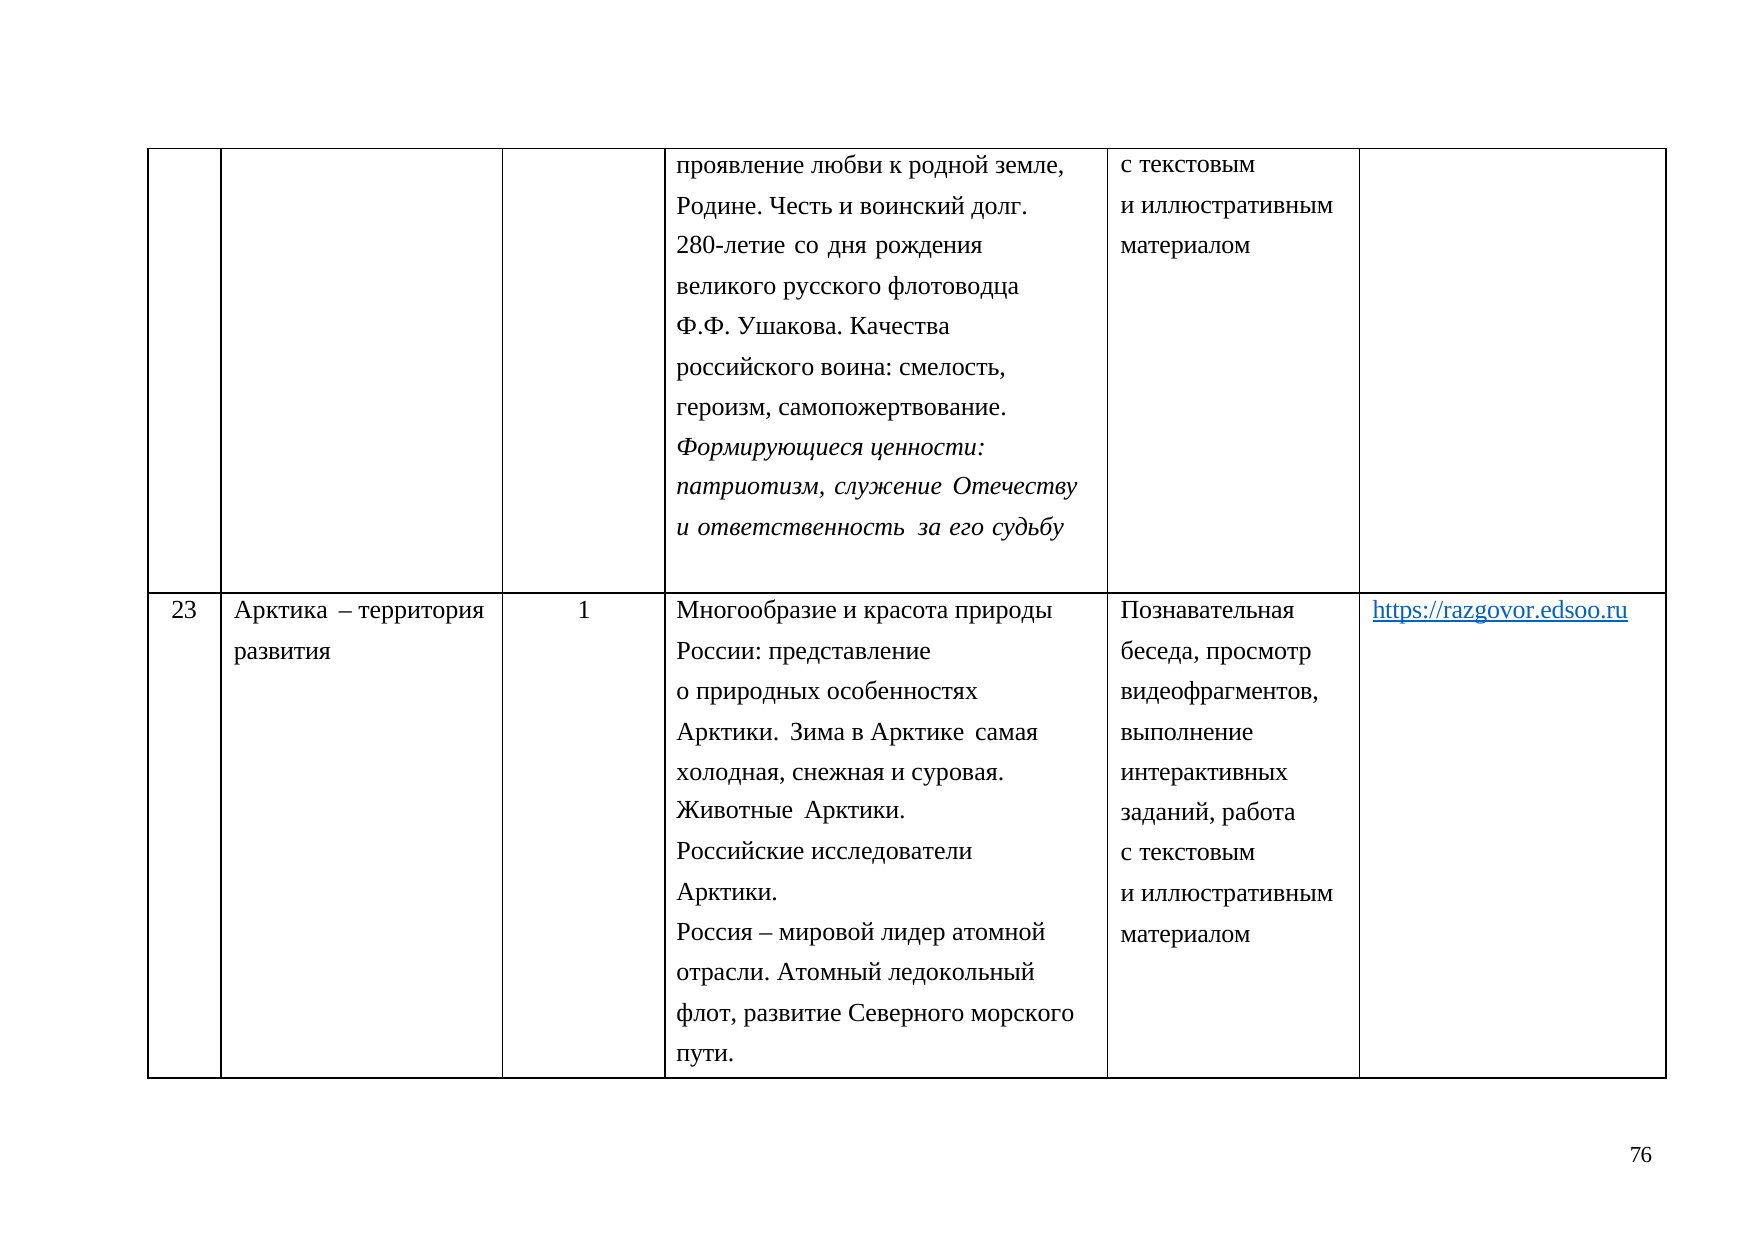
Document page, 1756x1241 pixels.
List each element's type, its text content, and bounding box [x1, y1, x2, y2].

table_cell 1 [503, 594, 664, 1077]
table_header [503, 149, 664, 592]
table_cell 23 [149, 594, 220, 1077]
table_header [149, 149, 220, 592]
table_cell Многообразие и красота природы России: представление о природных особенностях Арктики. Зима в Арктике самая холодная, снежная и суровая. Животные Арктики. Российские исследователи Арктики. Россия – мировой лидер атомной отрасли. Атомный ледокольный флот, развитие Северного морского пути. [666, 594, 1107, 1077]
table_header [1360, 149, 1665, 592]
table_header с текстовым и иллюстративным материалом [1108, 149, 1359, 592]
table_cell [1108, 594, 1359, 1077]
table_header проявление любви к родной земле, Родине. Честь и воинский долг. 280-летие со дня рождения великого русского флотоводца Ф.Ф. Ушакова. Качества российского воина: смелость, героизм, самопожертвование. Формирующиеся ценности: патриотизм, служение Отечеству и ответственность за его судьбу [666, 149, 1107, 592]
table_cell Арктика – территория развития [222, 594, 502, 1077]
table_cell https://razgovor.edsoo.ru [1360, 594, 1665, 1077]
table_header [222, 149, 502, 592]
